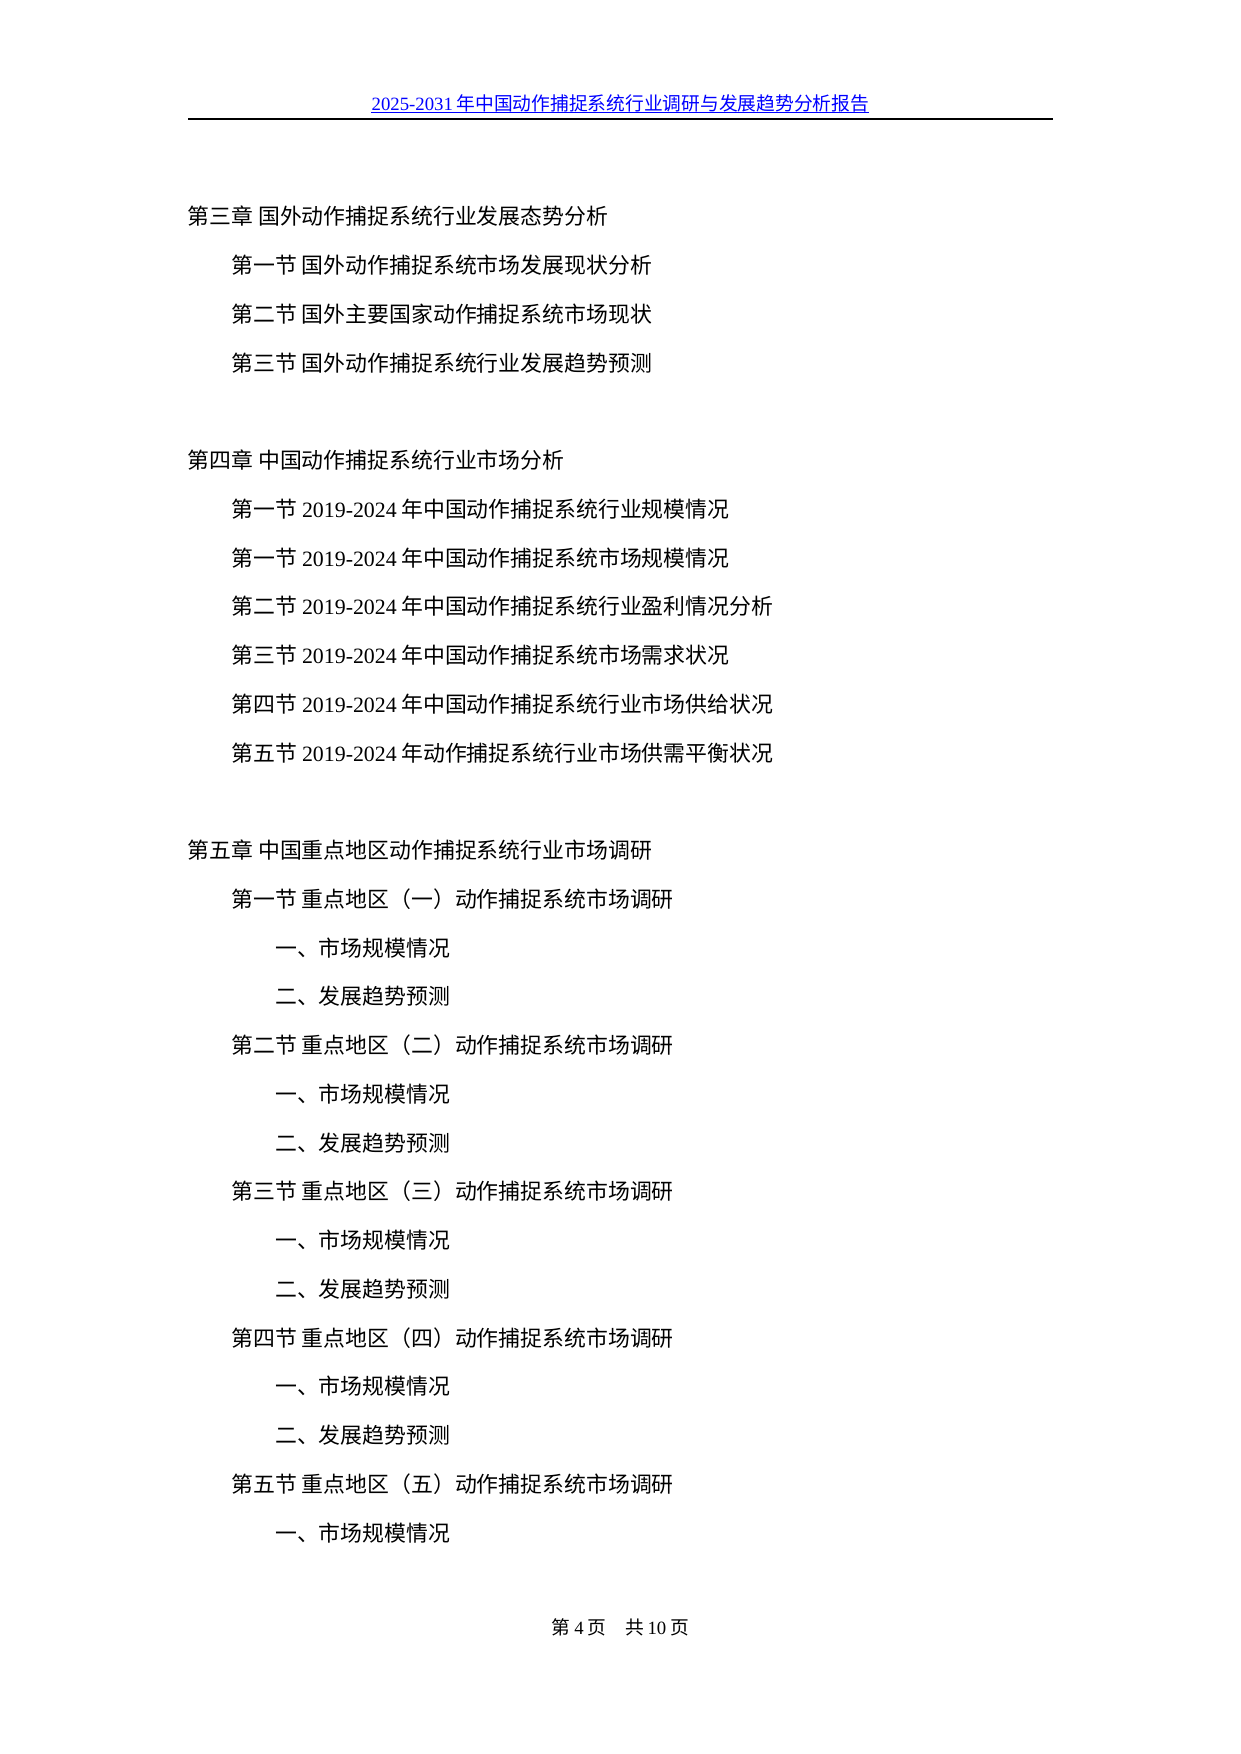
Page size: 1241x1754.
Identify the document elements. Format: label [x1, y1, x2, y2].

text [187, 150, 1053, 1548]
